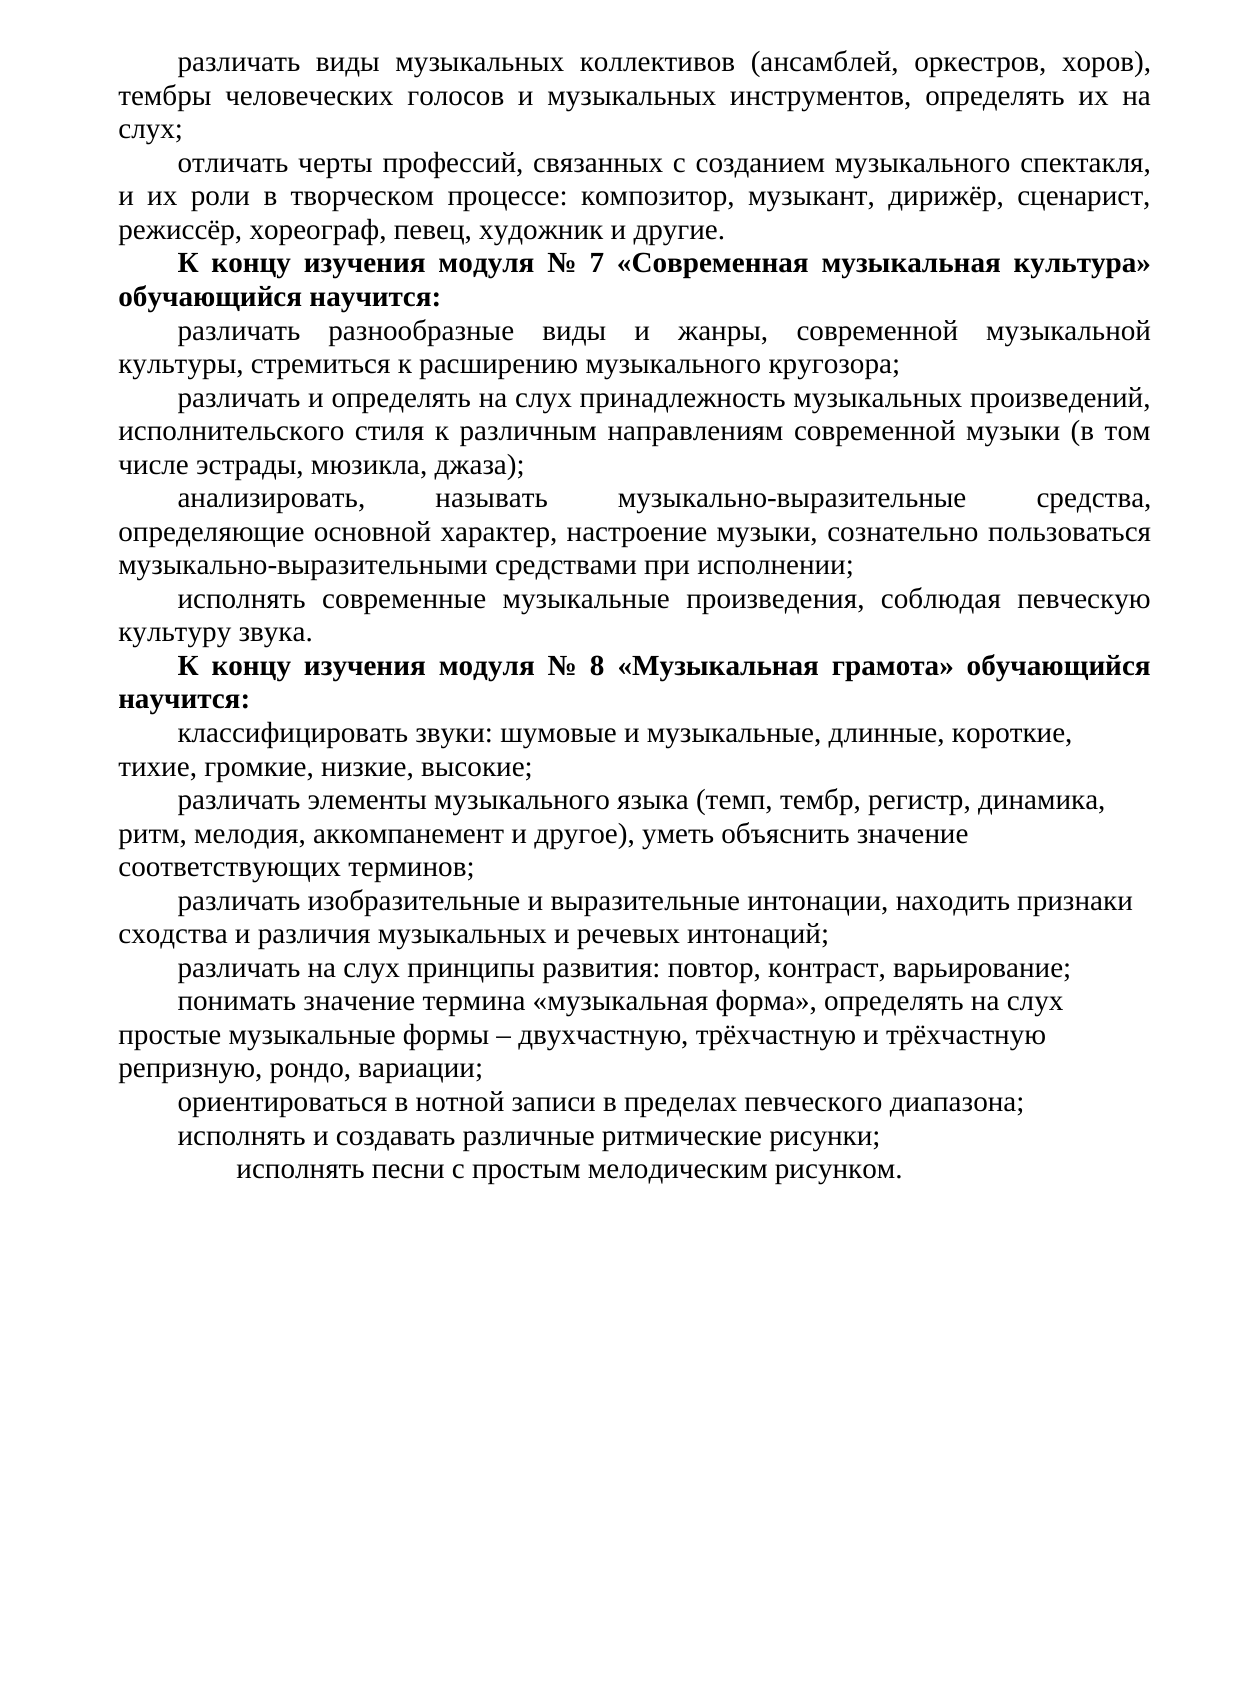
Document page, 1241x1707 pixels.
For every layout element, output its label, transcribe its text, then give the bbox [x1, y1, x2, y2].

text различать изобразительные и выразительные интонации, находить признаки сходства и различия музыкальных и речевых интонаций; [118, 883, 1152, 950]
text исполнять песни с простым мелодическим рисунком. [177, 1151, 1152, 1185]
text отличать черты профессий, связанных с созданием музыкального спектакля, и их роли в творческом процессе: композитор, музыкант, дирижёр, сценарист, режиссёр, хореограф, певец, художник и другие. [118, 145, 1152, 246]
text различать элементы музыкального языка (темп, тембр, регистр, динамика, ритм, мелодия, аккомпанемент и другое), уметь объяснить значение соответствующих терминов; [118, 782, 1152, 883]
text анализировать, называть музыкально-выразительные средства, определяющие основной характер, настроение музыки, сознательно пользоваться музыкально-выразительными средствами при исполнении; [118, 480, 1152, 581]
text понимать значение термина «музыкальная форма», определять на слух простые музыкальные формы – двухчастную, трёхчастную и трёхчастную репризную, рондо, вариации; [118, 983, 1152, 1084]
text различать виды музыкальных коллективов (ансамблей, оркестров, хоров), тембры человеческих голосов и музыкальных инструментов, определять их на слух; [118, 44, 1152, 145]
text исполнять и создавать различные ритмические рисунки; [118, 1118, 1152, 1151]
text различать и определять на слух принадлежность музыкальных произведений, исполнительского стиля к различным направлениям современной музыки (в том числе эстрады, мюзикла, джаза); [118, 380, 1152, 480]
text К концу изучения модуля № 7 «Современная музыкальная культура» обучающийся научится: [118, 246, 1152, 313]
text ориентироваться в нотной записи в пределах певческого диапазона; [118, 1084, 1152, 1118]
text различать разнообразные виды и жанры, современной музыкальной культуры, стремиться к расширению музыкального кругозора; [118, 313, 1152, 380]
text различать на слух принципы развития: повтор, контраст, варьирование; [118, 950, 1152, 983]
text К концу изучения модуля № 8 «Музыкальная грамота» обучающийся научится: [118, 648, 1152, 715]
text классифицировать звуки: шумовые и музыкальные, длинные, короткие, тихие, громкие, низкие, высокие; [118, 715, 1152, 782]
text исполнять современные музыкальные произведения, соблюдая певческую культуру звука. [118, 581, 1152, 648]
